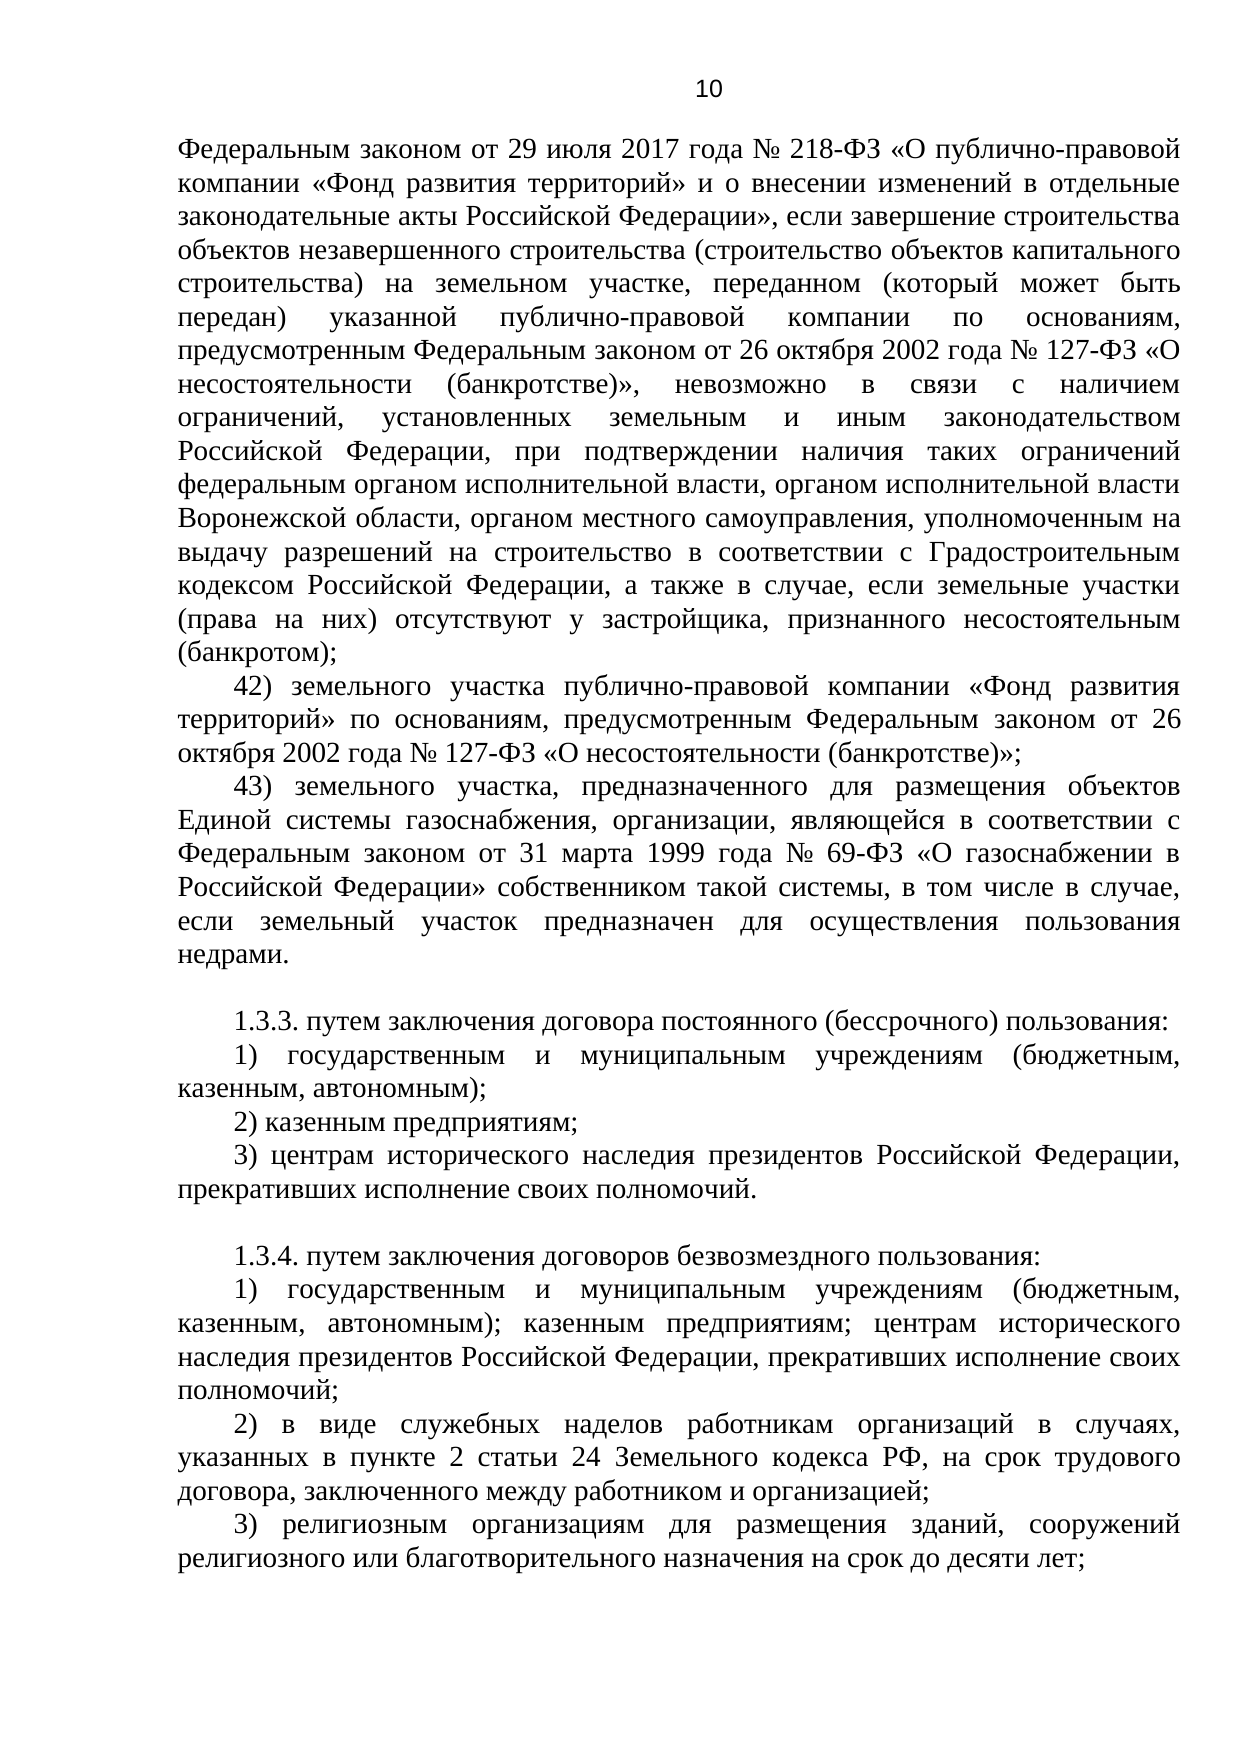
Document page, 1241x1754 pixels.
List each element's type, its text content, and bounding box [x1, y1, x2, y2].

text 2) в виде служебных наделов работникам организаций в случаях, указанных в пункте 2 статьи 24 Земельного кодекса РФ, на срок трудового договора, заключенного между работником и организацией; [177, 1406, 1181, 1506]
text 1.3.4. путем заключения договоров безвозмездного пользования: [177, 1238, 1181, 1272]
text 3) религиозным организациям для размещения зданий, сооружений религиозного или благотворительного назначения на срок до десяти лет; [177, 1506, 1181, 1573]
text 1.3.3. путем заключения договора постоянного (бессрочного) пользования: [177, 1003, 1181, 1037]
text 1) государственным и муниципальным учреждениям (бюджетным, казенным, автономным); казенным предприятиям; центрам исторического наследия президентов Российской Федерации, прекративших исполнение своих полномочий; [177, 1272, 1181, 1406]
text 43) земельного участка, предназначенного для размещения объектов Единой системы газоснабжения, организации, являющейся в соответствии с Федеральным законом от 31 марта 1999 года № 69-ФЗ «О газоснабжении в Российской Федерации» собственником такой системы, в том числе в случае, если земельный участок предназначен для осуществления пользования недрами. [177, 768, 1181, 970]
text 3) центрам исторического наследия президентов Российской Федерации, прекративших исполнение своих полномочий. [177, 1137, 1181, 1204]
text 2) казенным предприятиям; [177, 1104, 1181, 1137]
text 42) земельного участка публично-правовой компании «Фонд развития территорий» по основаниям, предусмотренным Федеральным законом от 26 октября 2002 года № 127-ФЗ «О несостоятельности (банкротстве)»; [177, 668, 1181, 768]
text 1) государственным и муниципальным учреждениям (бюджетным, казенным, автономным); [177, 1037, 1181, 1104]
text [177, 131, 1181, 668]
